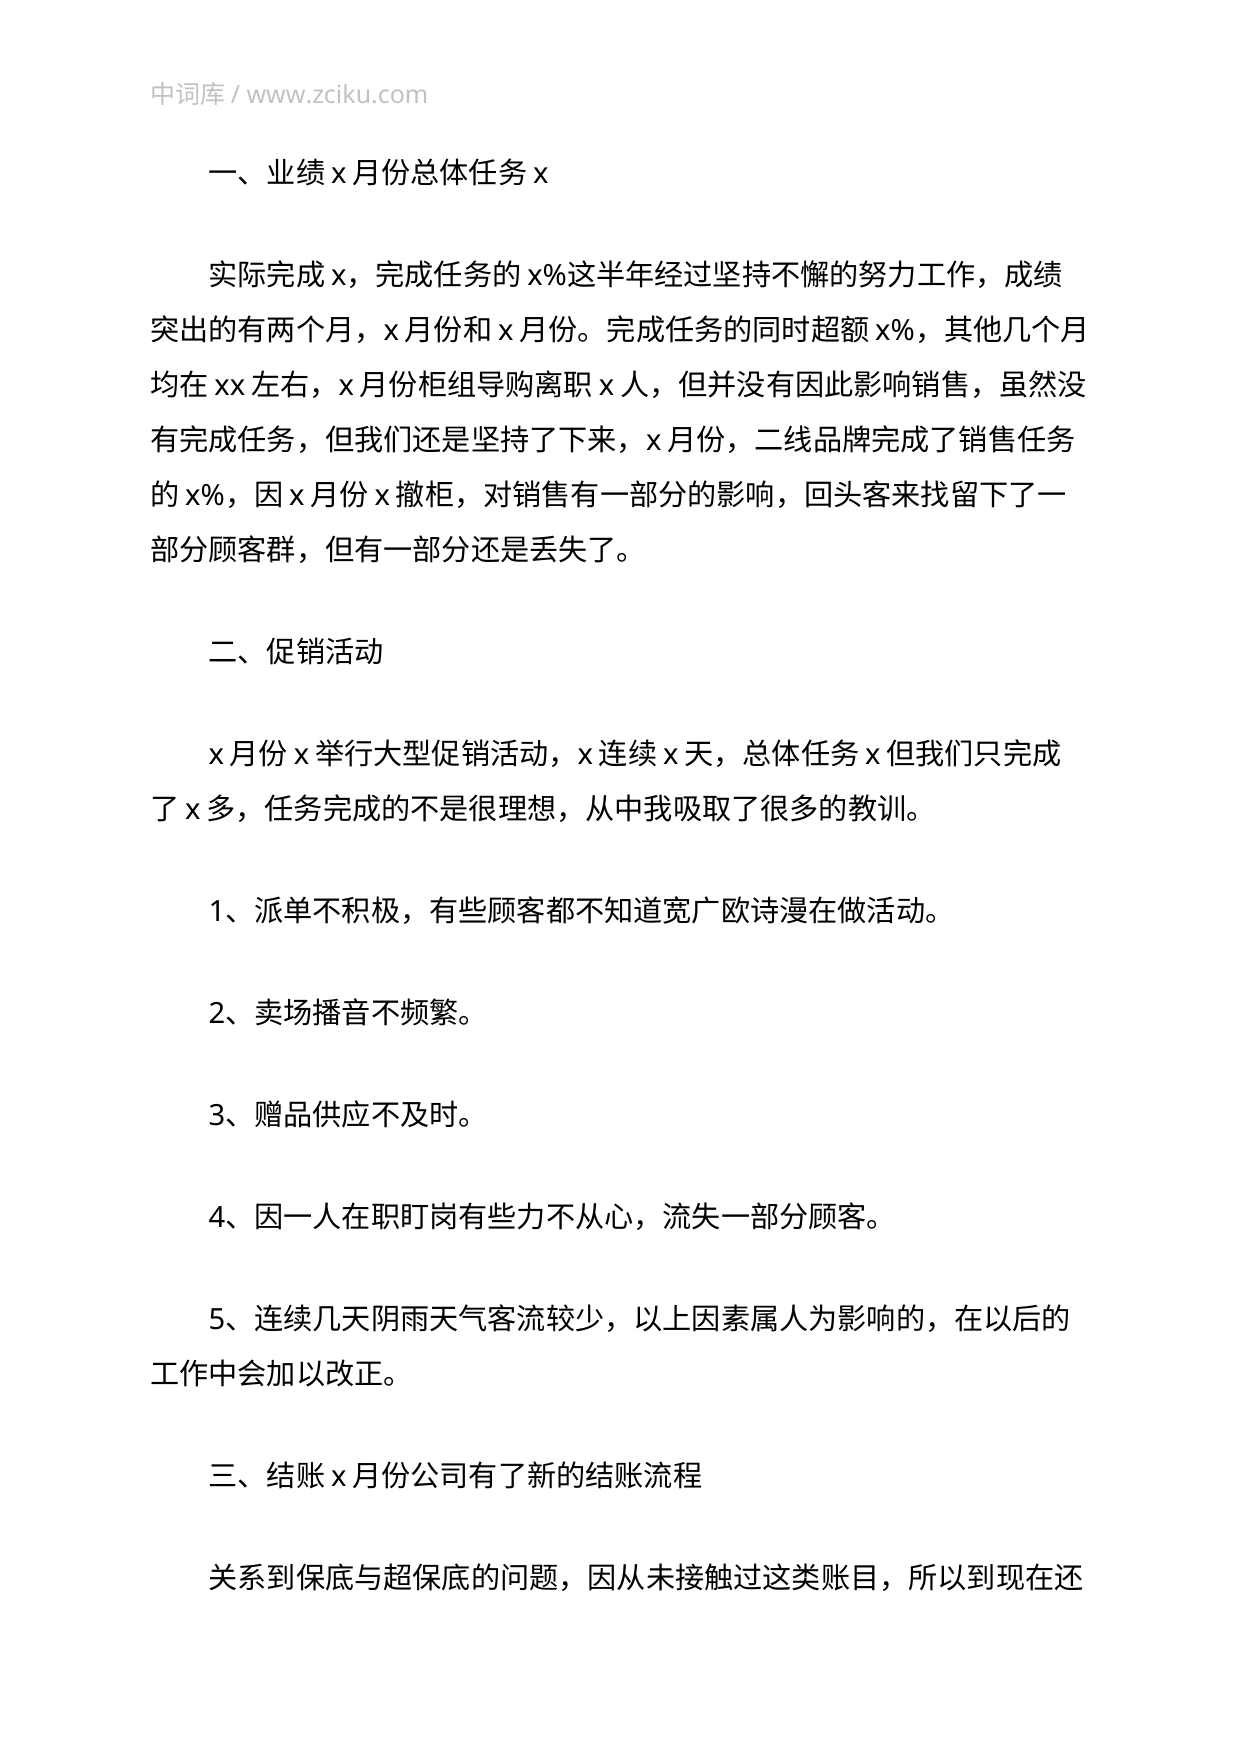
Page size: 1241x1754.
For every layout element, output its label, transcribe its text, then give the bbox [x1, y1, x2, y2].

text 4、因一人在职盯岗有些力不从心，流失一部分顾客。 [150, 1193, 1090, 1236]
text 二、促销活动 [150, 629, 1090, 671]
text 2、卖场播音不频繁。 [150, 989, 1090, 1032]
text x月份x举行大型促销活动，x连续x天，总体任务x但我们只完成了x多，任务完成的不是很理想，从中我吸取了很多的教训。 [150, 731, 1090, 828]
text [150, 1554, 1090, 1596]
text 5、连续几天阴雨天气客流较少，以上因素属人为影响的，在以后的工作中会加以改正。 [150, 1295, 1090, 1393]
text 实际完成x，完成任务的x%这半年经过坚持不懈的努力工作，成绩突出的有两个月，x月份和x月份。完成任务的同时超额x%，其他几个月均在xx左右，x月份柜组导购离职x人，但并没有因此影响销售，虽然没有完成任务，但我们还是坚持了下来，x月份，二线品牌完成了销售任务的x%，因x月份x撤柜，对销售有一部分的影响，回头客来找留下了一部分顾客群，但有一部分还是丢失了。 [150, 252, 1090, 569]
text 一、业绩x月份总体任务x [150, 150, 1090, 192]
text 3、赠品供应不及时。 [150, 1091, 1090, 1134]
text 三、结账x月份公司有了新的结账流程 [150, 1452, 1090, 1494]
text 1、派单不积极，有些顾客都不知道宽广欧诗漫在做活动。 [150, 887, 1090, 930]
